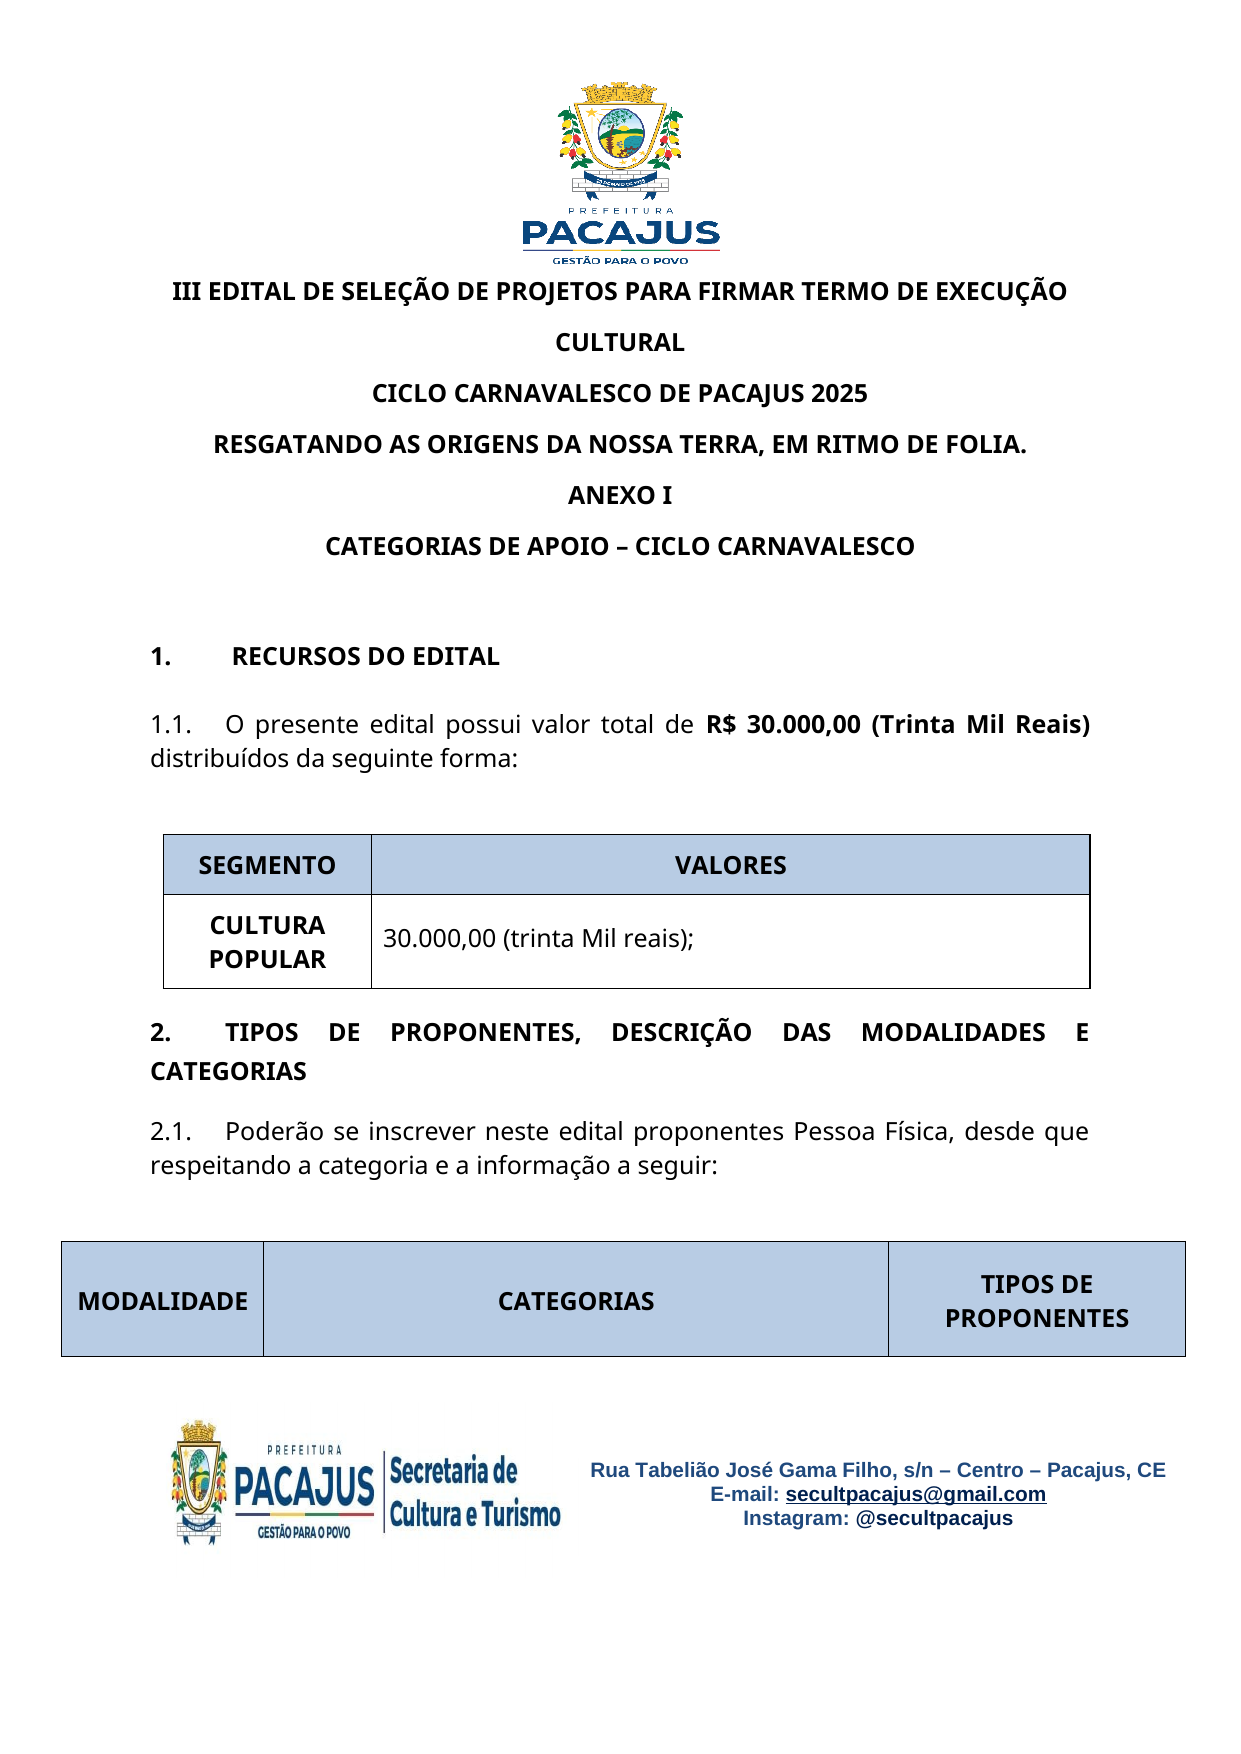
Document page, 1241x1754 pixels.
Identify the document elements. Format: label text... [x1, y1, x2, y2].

list RECURSOS DO EDITAL [150, 639, 1090, 673]
text RESGATANDO AS ORIGENS DA NOSSA TERRA, EM RITMO DE FOLIA. [150, 427, 1090, 461]
table_header CATEGORIAS [264, 1242, 888, 1356]
table_header MODALIDADE [62, 1242, 263, 1356]
text III EDITAL DE SELEÇÃO DE PROJETOS PARA FIRMAR TERMO DE EXECUÇÃO CULTURAL [150, 273, 1090, 358]
list O presente edital possui valor total de R$ 30.000,00 (Trinta Mil Reais) distribuídos da seguinte forma: [150, 707, 1090, 775]
text ANEXO I [150, 478, 1090, 512]
picture [150, 1402, 579, 1578]
list Poderão se inscrever neste edital proponentes Pessoa Física, desde que respeitando a categoria e a informação a seguir: [150, 1113, 1090, 1182]
table_header SEGMENTO [164, 835, 371, 894]
list TIPOS DE PROPONENTES, DESCRIÇÃO DAS MODALIDADES E CATEGORIAS [150, 1014, 1090, 1088]
table_cell CULTURA POPULAR [164, 895, 371, 988]
table_cell 30.000,00 (trinta Mil reais); [372, 895, 1089, 988]
table_header VALORES [372, 835, 1089, 894]
table_header TIPOS DE PROPONENTES [889, 1242, 1185, 1356]
text CICLO CARNAVALESCO DE PACAJUS 2025 [150, 376, 1090, 409]
picture [499, 75, 741, 274]
text CATEGORIAS DE APOIO – CICLO CARNAVALESCO [150, 529, 1090, 563]
